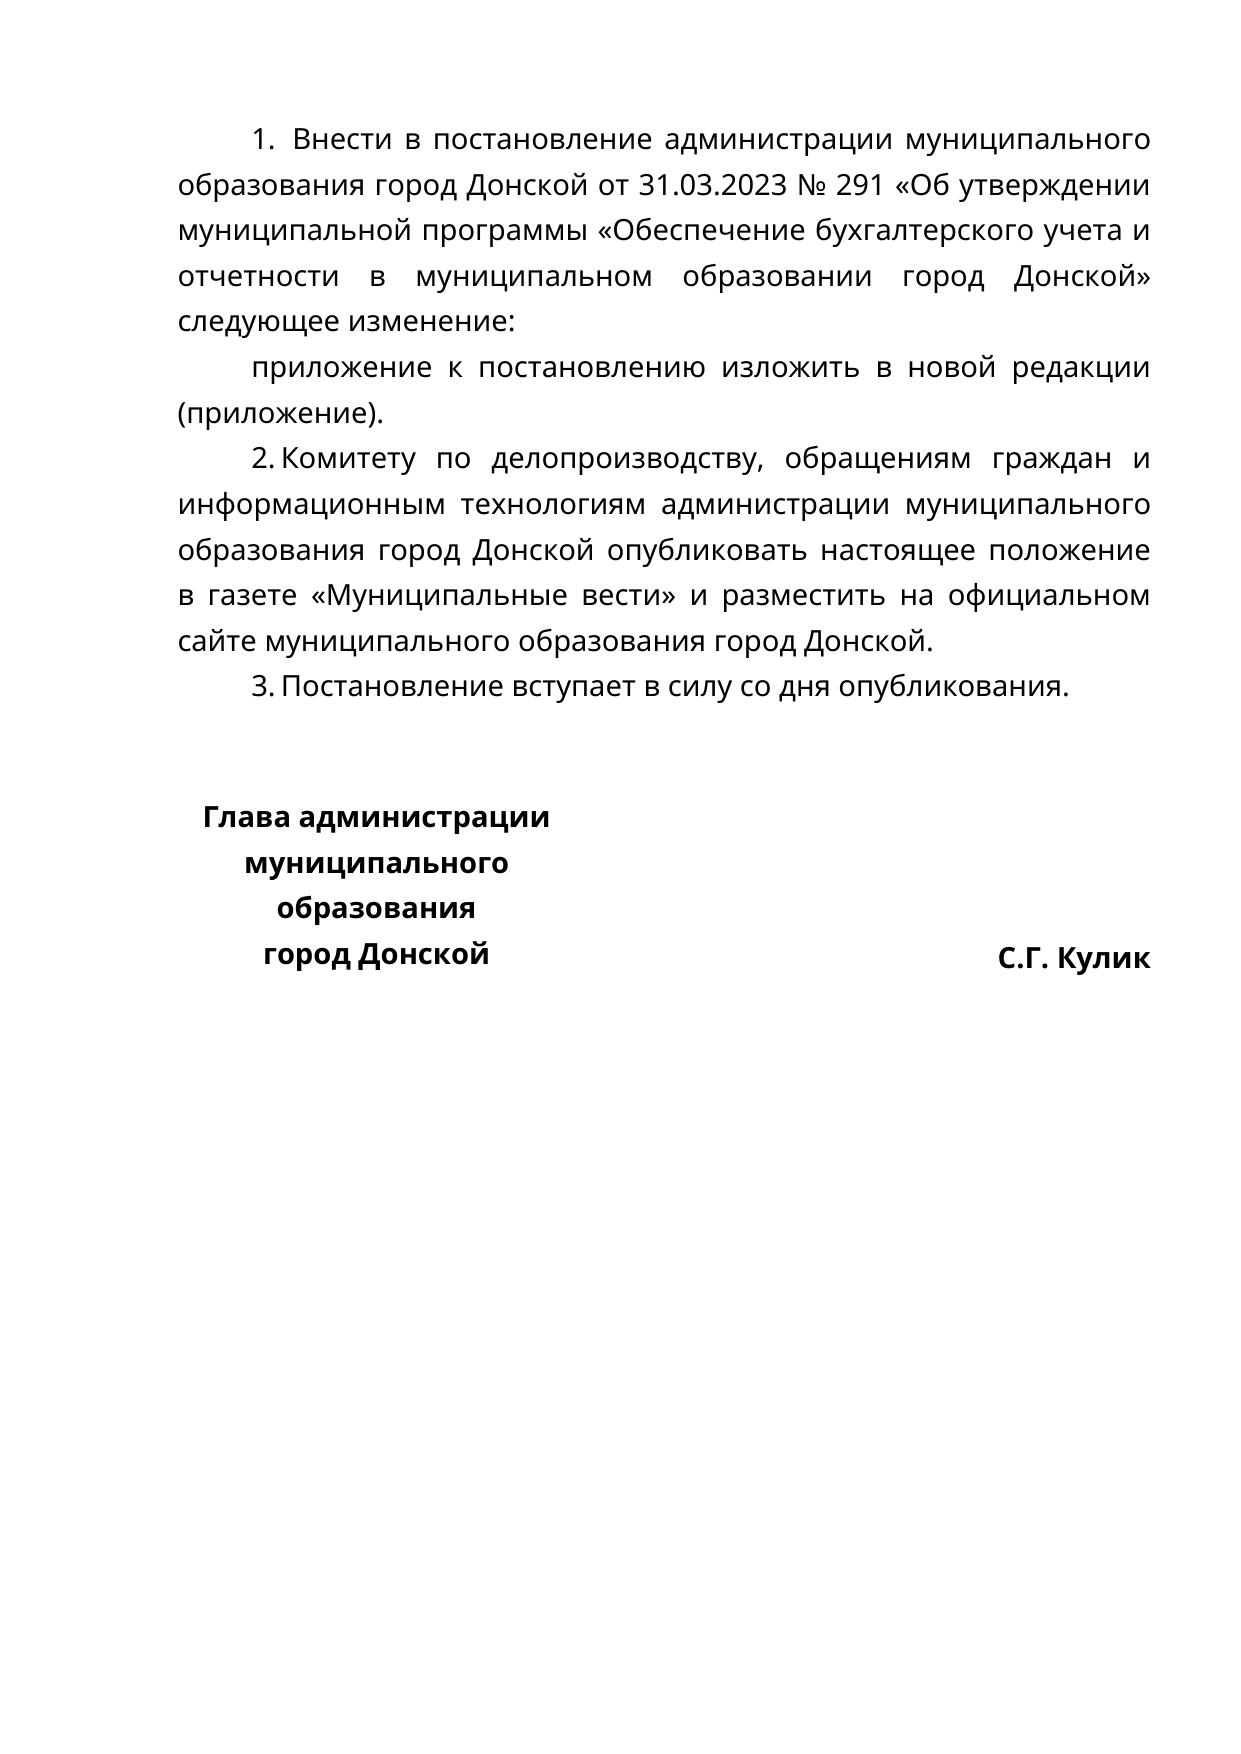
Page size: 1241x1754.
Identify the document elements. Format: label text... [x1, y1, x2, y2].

text приложение к постановлению изложить в новой редакции (приложение). [177, 346, 1152, 432]
table_header Глава администрации муниципального образования город Донской [176, 797, 577, 977]
list Постановление вступает в силу со дня опубликования. [177, 666, 1152, 705]
list Внести в постановление администрации муниципального образования город Донской от 31.03.2023 № 291 «Об утверждении муниципальной программы «Обеспечение бухгалтерского учета и отчетности в муниципальном образовании город Донской» следующее изменение: [177, 118, 1152, 340]
list Комитету по делопроизводству, обращениям граждан и информационным технологиям администрации муниципального образования город Донской опубликовать настоящее положение в газете «Муниципальные вести» и разместить на официальном сайте муниципального образования город Донской. [177, 437, 1152, 660]
table_header С.Г. Кулик [577, 797, 1152, 977]
